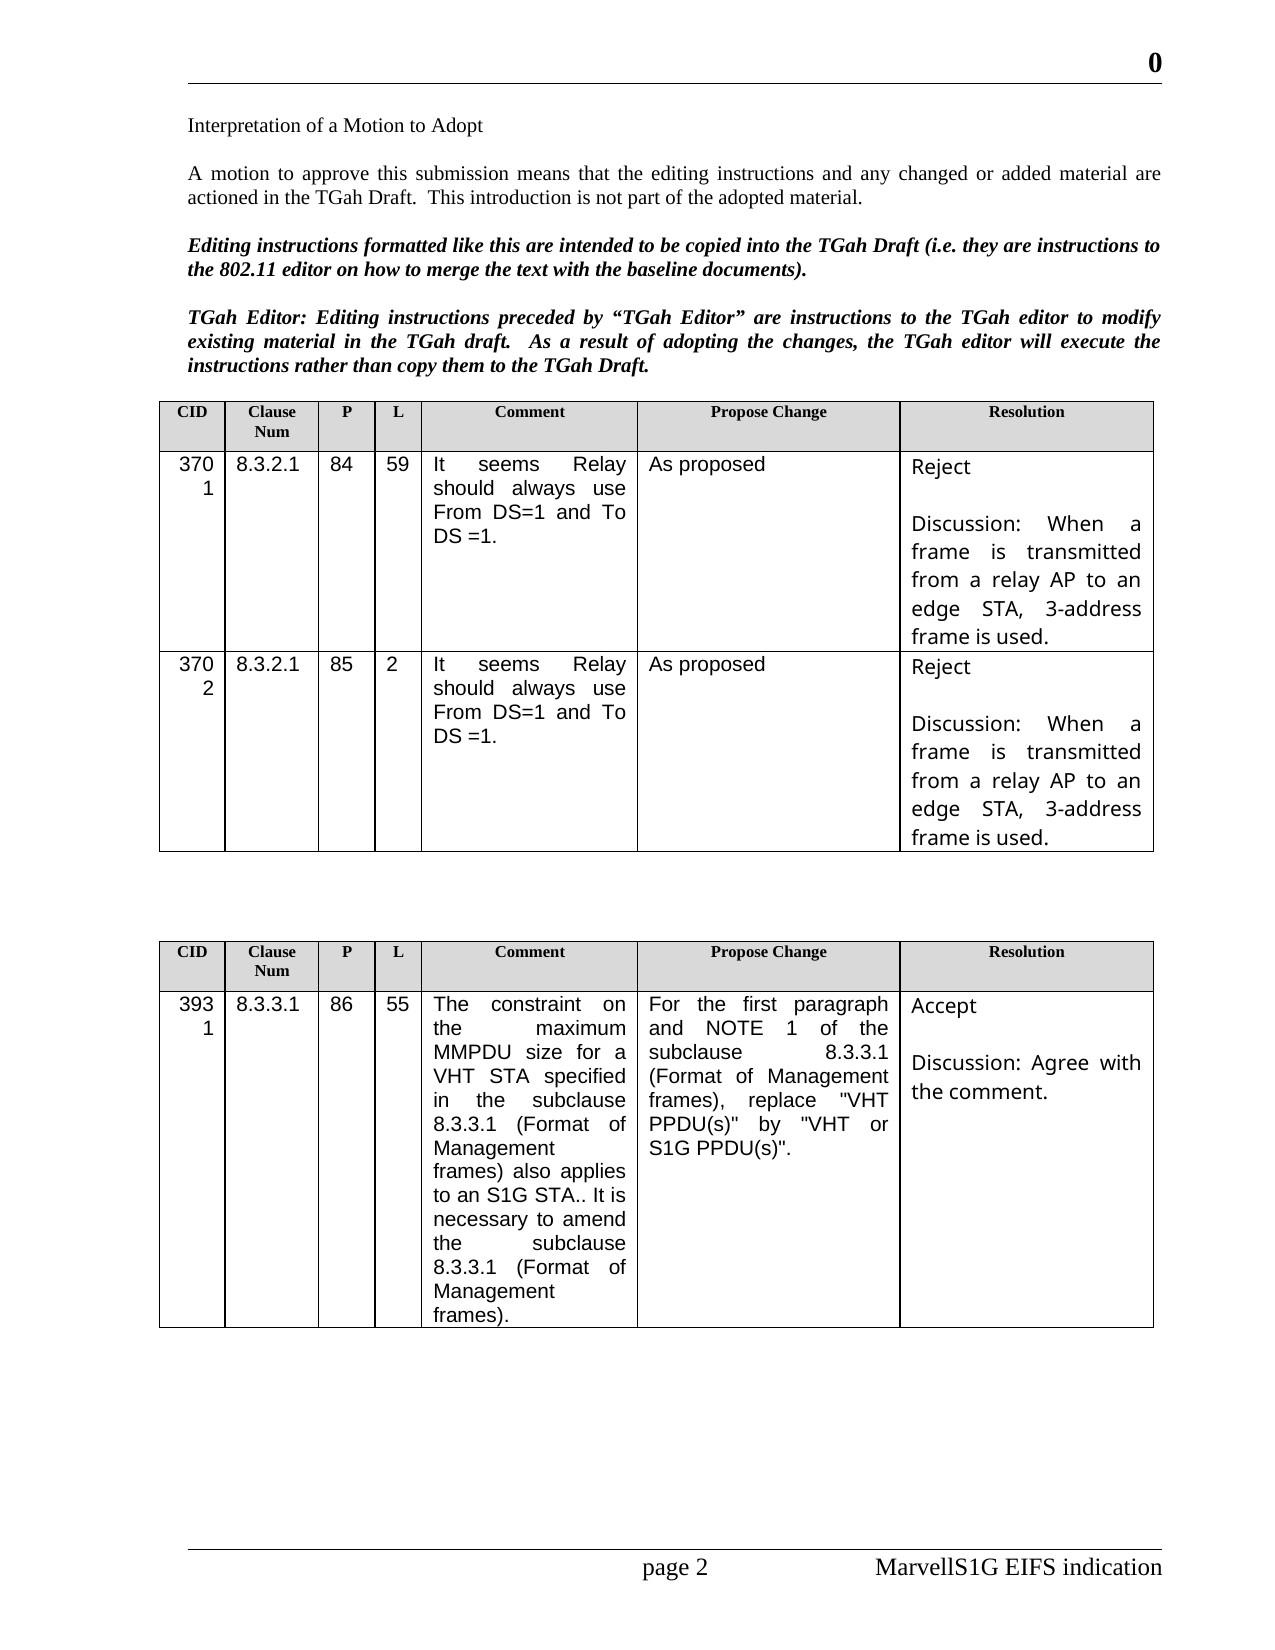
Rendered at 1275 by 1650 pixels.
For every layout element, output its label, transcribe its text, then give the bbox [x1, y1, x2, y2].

table_cell 8.3.2.1 [226, 452, 318, 651]
table_cell 2 [376, 652, 421, 851]
table_header L [376, 942, 421, 991]
text Editing instructions formatted like this are intended to be copied into the TGah Draft (i.e. they are instructions to the 802.11 editor on how to merge the text with the baseline documents). [187, 233, 1162, 281]
table_cell 3701 [160, 452, 224, 651]
table_cell It seems Relay should always use From DS=1 and To DS =1. [422, 452, 637, 651]
table_cell As proposed [638, 452, 899, 651]
table_cell 8.3.2.1 [226, 652, 318, 851]
table_cell As proposed [638, 652, 899, 851]
table_cell 3931 [160, 992, 224, 1327]
text A motion to approve this submission means that the editing instructions and any changed or added material are actioned in the TGah Draft. This introduction is not part of the adopted material. [187, 161, 1162, 209]
table_cell It seems Relay should always use From DS=1 and To DS =1. [422, 652, 637, 851]
table_cell 86 [319, 992, 374, 1327]
table_header Propose Change [638, 942, 899, 991]
table_header Resolution [901, 402, 1153, 451]
table_header CID [160, 942, 224, 991]
table_cell Accept Discussion: Agree with the comment. [901, 992, 1153, 1327]
table_cell 3702 [160, 652, 224, 851]
table_cell For the first paragraph and NOTE 1 of the subclause 8.3.3.1 (Format of Management frames), replace "VHT PPDU(s)" by "VHT or S1G PPDU(s)". [638, 992, 899, 1327]
table_header CID [160, 402, 224, 451]
table_header Comment [422, 942, 637, 991]
table_cell The constraint on the maximum MMPDU size for a VHT STA specified in the subclause 8.3.3.1 (Format of Management frames) also applies to an S1G STA.. It is necessary to amend the subclause 8.3.3.1 (Format of Management frames). [422, 992, 637, 1327]
table_header Clause Num [226, 402, 318, 451]
table_cell 84 [319, 452, 374, 651]
table_cell 55 [376, 992, 421, 1327]
table_header L [376, 402, 421, 451]
table_cell 8.3.3.1 [226, 992, 318, 1327]
table_header Resolution [901, 942, 1153, 991]
table_header Clause Num [226, 942, 318, 991]
text Interpretation of a Motion to Adopt [187, 112, 1162, 137]
text TGah Editor: Editing instructions preceded by “TGah Editor” are instructions to the TGah editor to modify existing material in the TGah draft. As a result of adopting the changes, the TGah editor will execute the instructions rather than copy them to the TGah Draft. [187, 305, 1162, 377]
table_cell 85 [319, 652, 374, 851]
table_cell Reject Discussion: When a frame is transmitted from a relay AP to an edge STA, 3-address frame is used. [901, 452, 1153, 651]
table_header Comment [422, 402, 637, 451]
table_header P [319, 942, 374, 991]
table_cell Reject Discussion: When a frame is transmitted from a relay AP to an edge STA, 3-address frame is used. [901, 652, 1153, 851]
table_header Propose Change [638, 402, 899, 451]
table_cell 59 [376, 452, 421, 651]
table_header P [319, 402, 374, 451]
